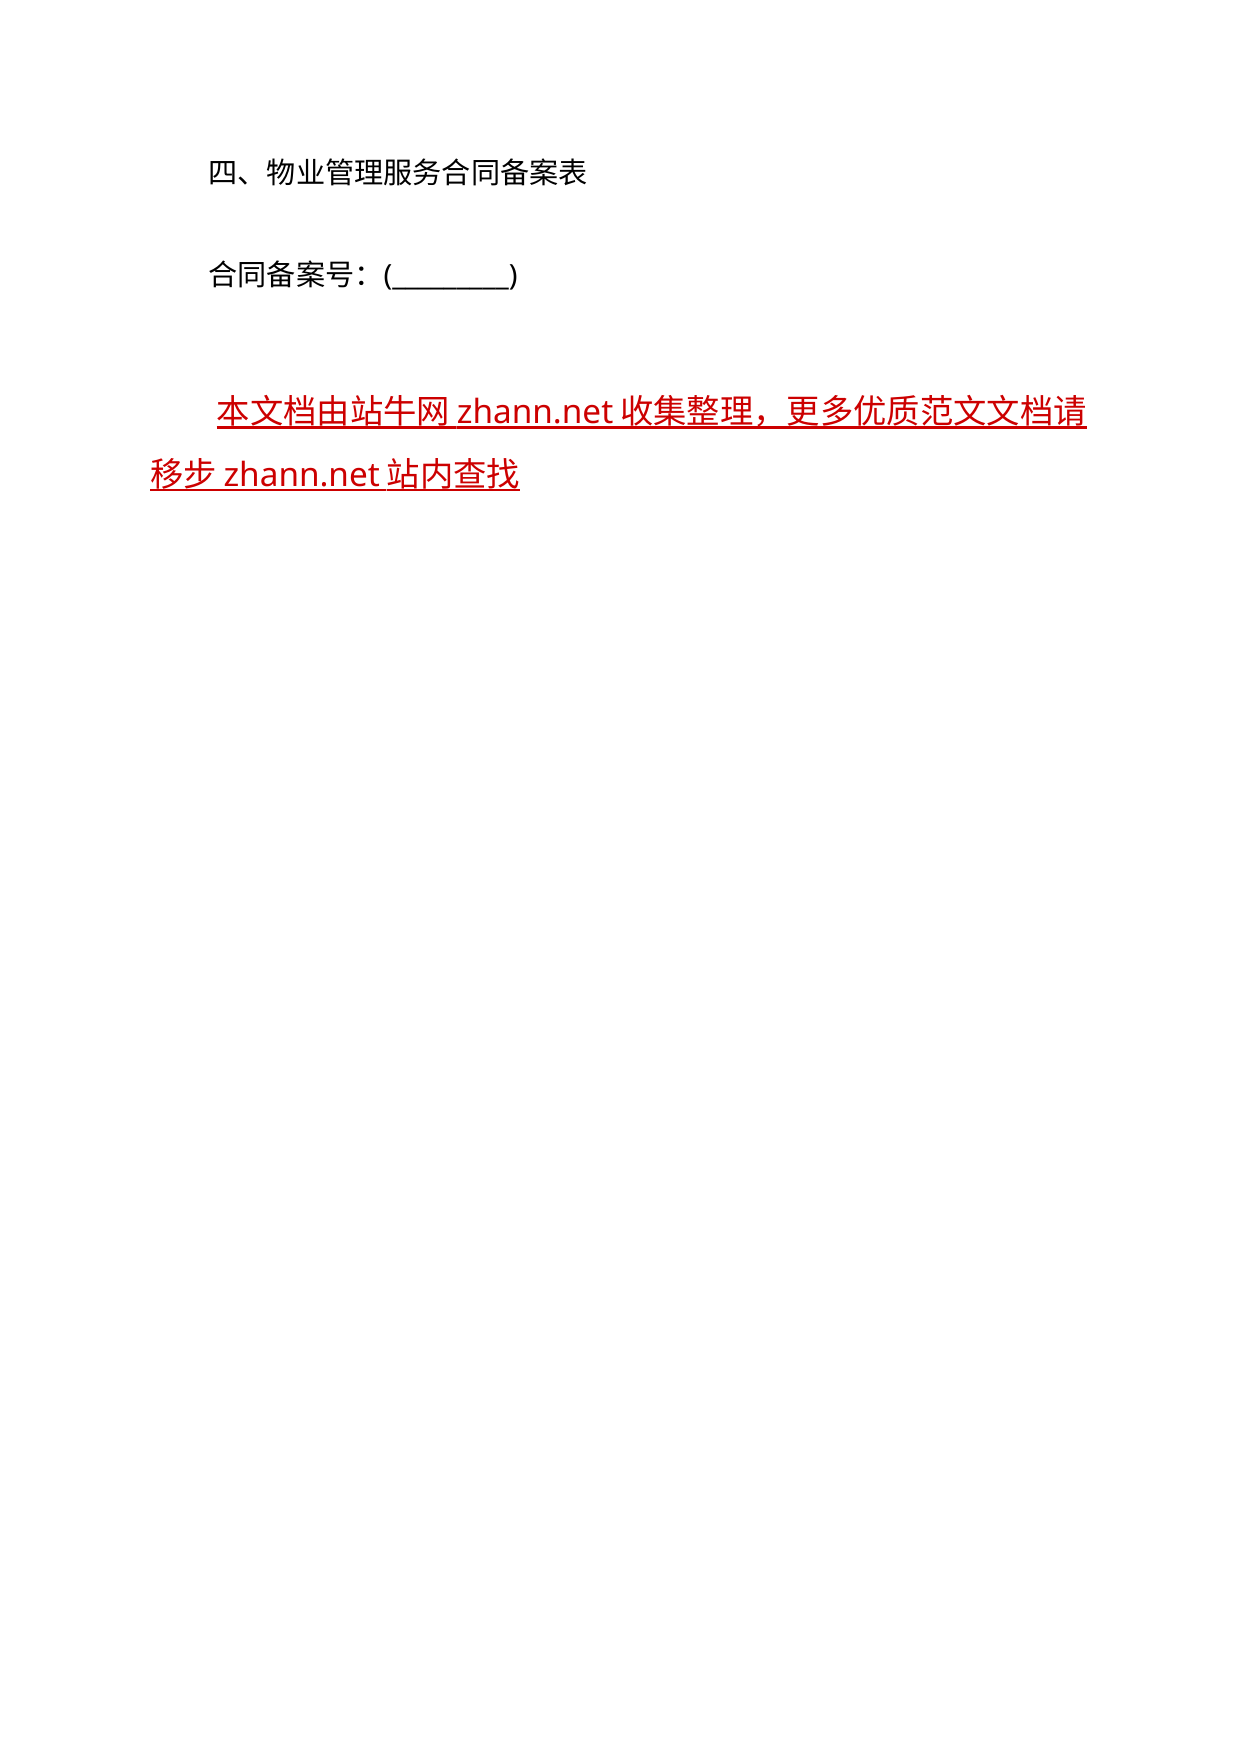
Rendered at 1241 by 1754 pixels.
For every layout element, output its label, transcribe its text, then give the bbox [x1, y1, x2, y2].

text 合同备案号：(_________) [150, 252, 1090, 294]
text 本文档由站牛网zhann.net收集整理，更多优质范文文档请移步zhann.net站内查找 [150, 385, 1090, 496]
text 四、物业管理服务合同备案表 [150, 150, 1090, 192]
